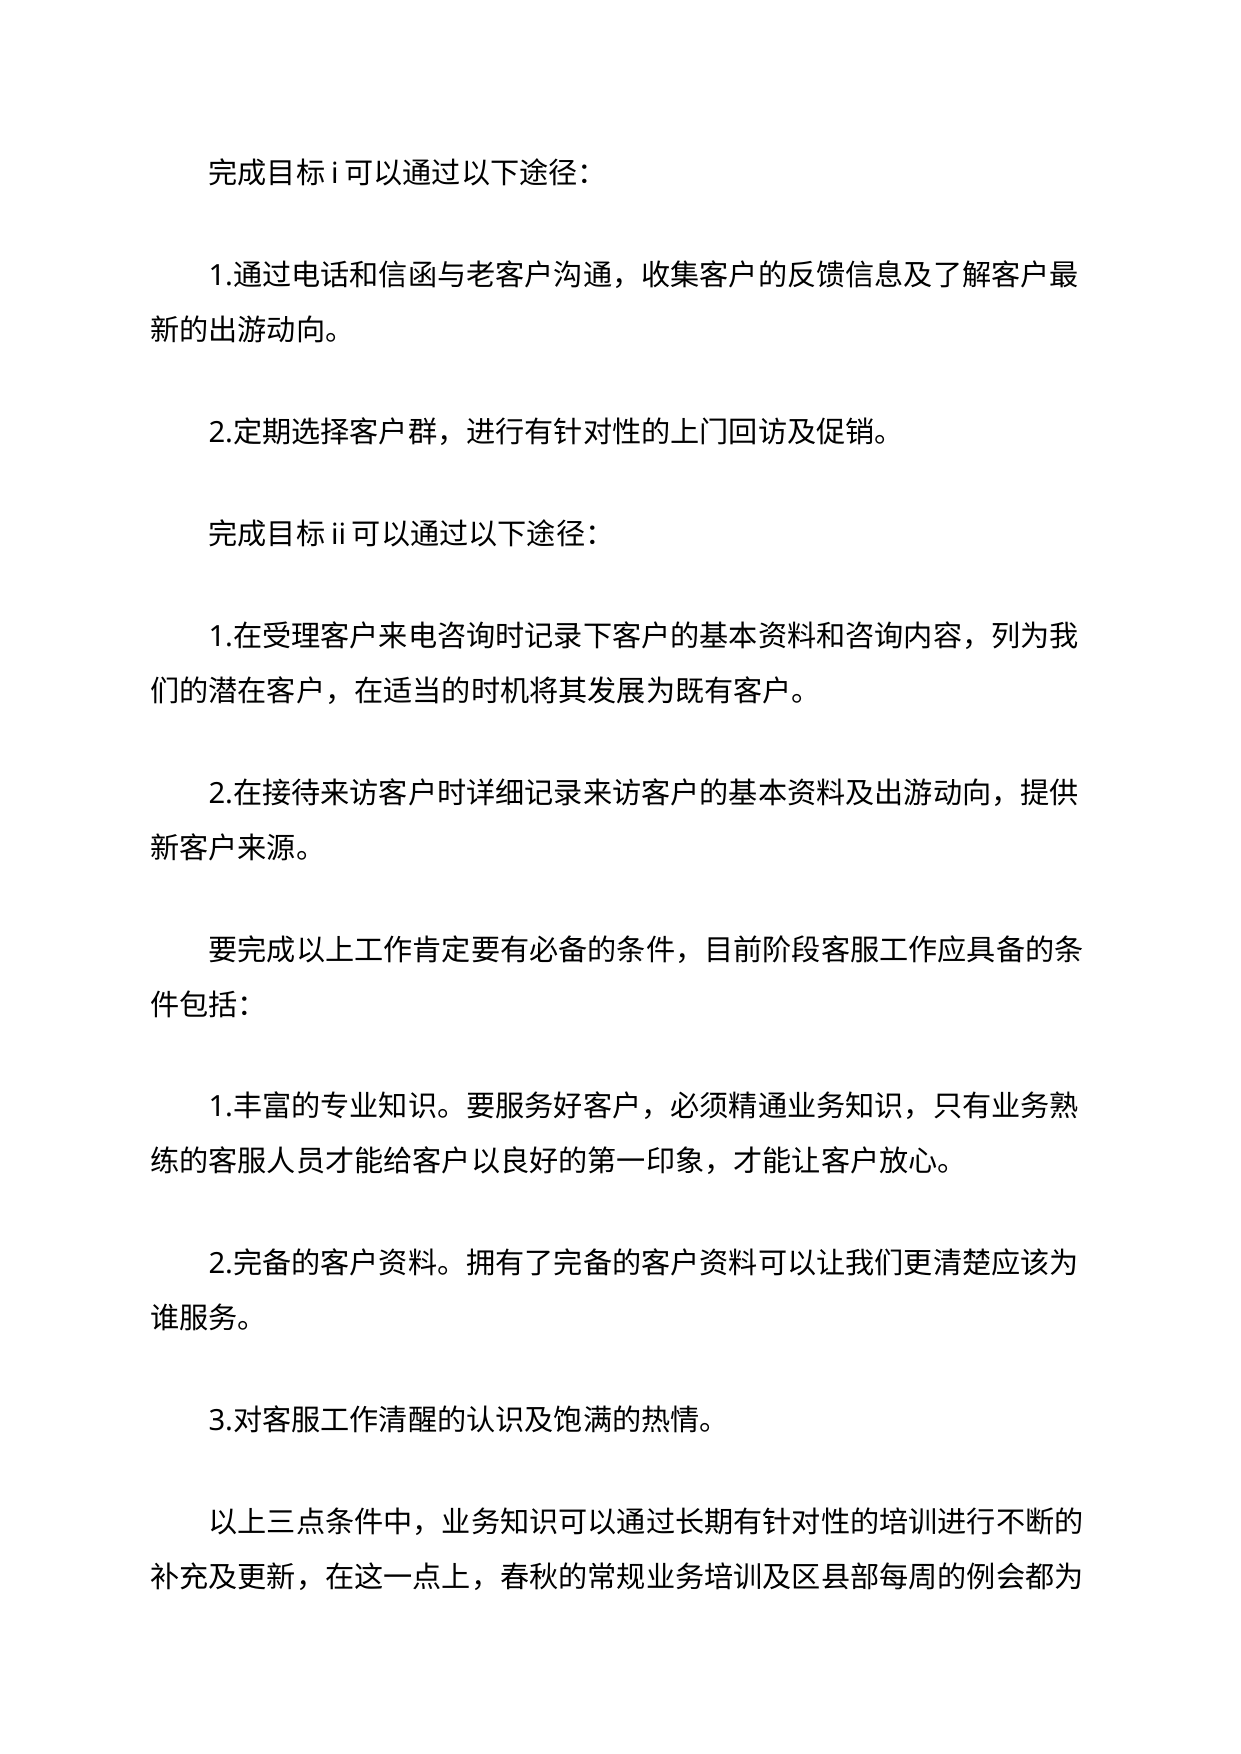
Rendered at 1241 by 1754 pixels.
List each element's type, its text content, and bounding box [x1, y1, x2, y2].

text 完成目标ii可以通过以下途径： [150, 511, 1090, 553]
text 2.在接待来访客户时详细记录来访客户的基本资料及出游动向，提供新客户来源。 [150, 769, 1090, 867]
text 1.通过电话和信函与老客户沟通，收集客户的反馈信息及了解客户最新的出游动向。 [150, 252, 1090, 349]
text 要完成以上工作肯定要有必备的条件，目前阶段客服工作应具备的条件包括： [150, 926, 1090, 1023]
text 2.定期选择客户群，进行有针对性的上门回访及促销。 [150, 409, 1090, 451]
text 1.在受理客户来电咨询时记录下客户的基本资料和咨询内容，列为我们的潜在客户，在适当的时机将其发展为既有客户。 [150, 613, 1090, 710]
text 完成目标i可以通过以下途径： [150, 150, 1090, 192]
text 3.对客服工作清醒的认识及饱满的热情。 [150, 1396, 1090, 1439]
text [150, 1498, 1090, 1596]
text 1.丰富的专业知识。要服务好客户，必须精通业务知识，只有业务熟练的客服人员才能给客户以良好的第一印象，才能让客户放心。 [150, 1083, 1090, 1180]
text 2.完备的客户资料。拥有了完备的客户资料可以让我们更清楚应该为谁服务。 [150, 1240, 1090, 1337]
